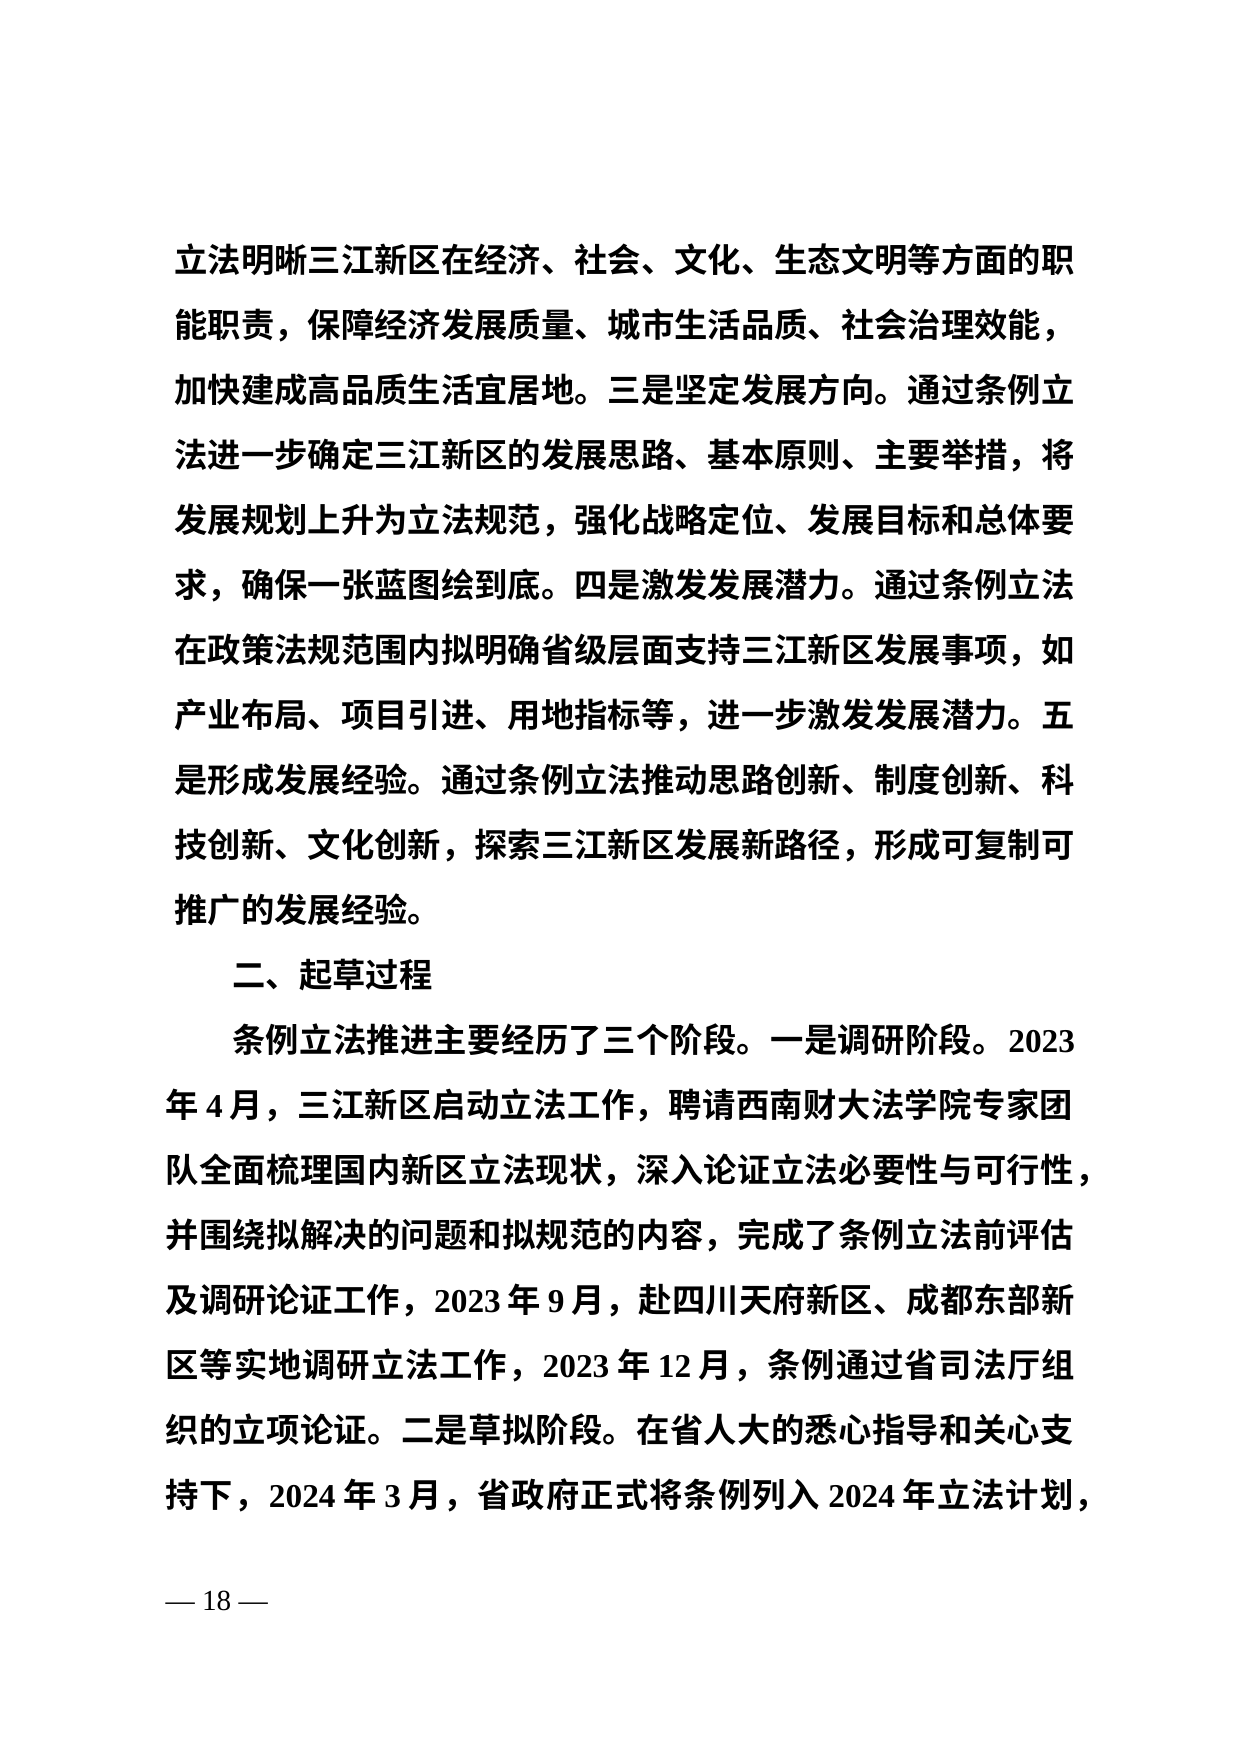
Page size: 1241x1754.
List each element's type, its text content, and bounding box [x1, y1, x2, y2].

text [174, 226, 1075, 941]
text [165, 1006, 1075, 1526]
text 二、起草过程 [165, 941, 1075, 1006]
